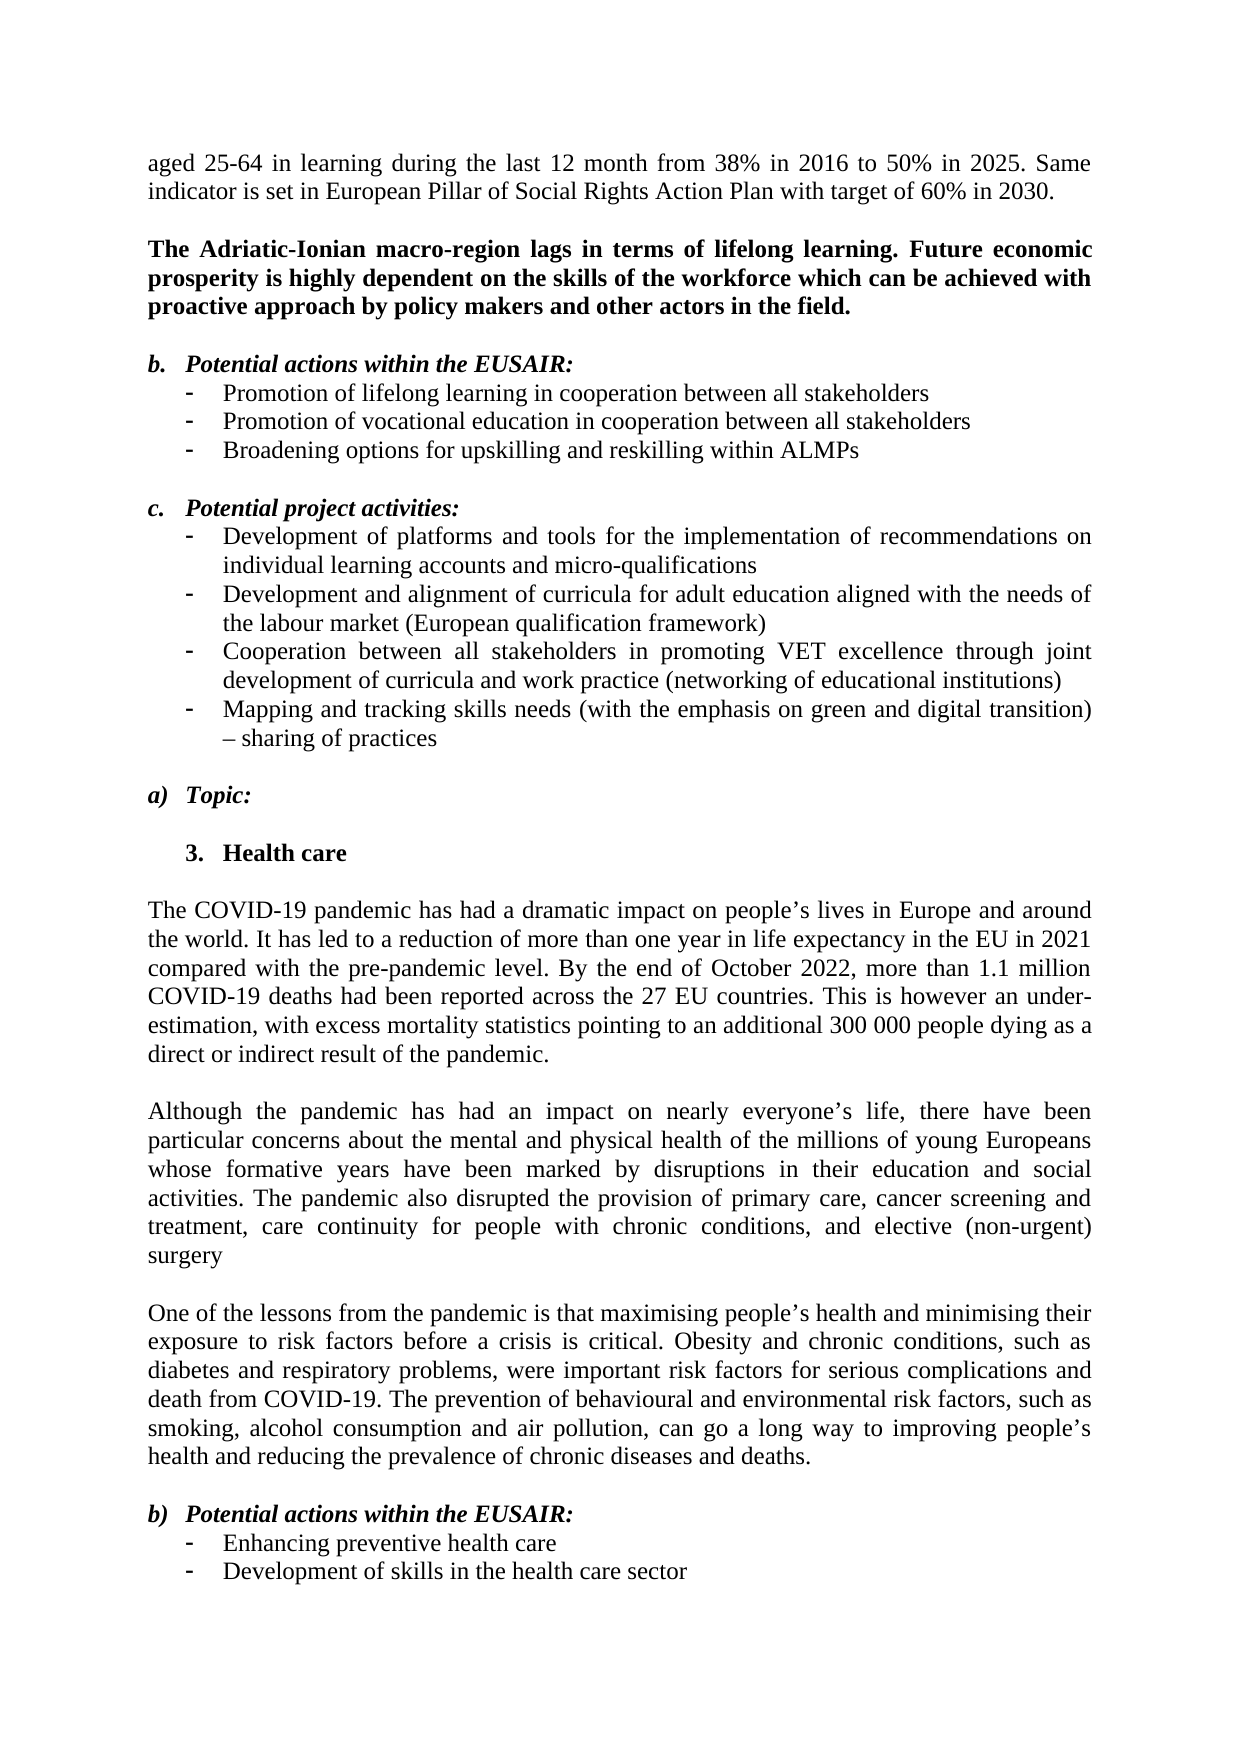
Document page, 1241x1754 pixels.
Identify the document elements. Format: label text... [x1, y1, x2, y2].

text The COVID-19 pandemic has had a dramatic impact on people’s lives in Europe and around the world. It has led to a reduction of more than one year in life expectancy in the EU in 2021 compared with the pre-pandemic level. By the end of October 2022, more than 1.1 million COVID-19 deaths had been reported across the 27 EU countries. This is however an under-estimation, with excess mortality statistics pointing to an additional 300 000 people dying as a direct or indirect result of the pandemic. [148, 895, 1093, 1068]
text One of the lessons from the pandemic is that maximising people’s health and minimising their exposure to risk factors before a crisis is critical. Obesity and chronic conditions, such as diabetes and respiratory problems, were important risk factors for serious complications and death from COVID-19. The prevention of behavioural and environmental risk factors, such as smoking, alcohol consumption and air pollution, can go a long way to improving people’s health and reducing the prevalence of chronic diseases and deaths. [148, 1298, 1093, 1470]
list Topic: [148, 780, 1093, 809]
list Development and alignment of curricula for adult education aligned with the needs of the labour market (European qualification framework) [185, 579, 1093, 636]
list Potential project activities: [148, 493, 1093, 521]
list Health care [185, 838, 1093, 866]
list Development of platforms and tools for the implementation of recommendations on individual learning accounts and micro-qualifications [185, 521, 1093, 579]
list Development of skills in the health care sector [185, 1556, 1093, 1585]
list Mapping and tracking skills needs (with the emphasis on green and digital transition) – sharing of practices [185, 694, 1093, 751]
list Broadening options for upskilling and reskilling within ALMPs [185, 435, 1093, 464]
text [148, 148, 1093, 205]
list Promotion of lifelong learning in cooperation between all stakeholders [185, 378, 1093, 406]
text The Adriatic-Ionian macro-region lags in terms of lifelong learning. Future economic prosperity is highly dependent on the skills of the workforce which can be achieved with proactive approach by policy makers and other actors in the field. [148, 234, 1093, 320]
list Potential actions within the EUSAIR: [148, 349, 1093, 378]
list Potential actions within the EUSAIR: [148, 1499, 1093, 1528]
list Cooperation between all stakeholders in promoting VET excellence through joint development of curricula and work practice (networking of educational institutions) [185, 636, 1093, 694]
list Promotion of vocational education in cooperation between all stakeholders [185, 406, 1093, 435]
list Enhancing preventive health care [185, 1528, 1093, 1556]
text Although the pandemic has had an impact on nearly everyone’s life, there have been particular concerns about the mental and physical health of the millions of young Europeans whose formative years have been marked by disruptions in their education and social activities. The pandemic also disrupted the provision of primary care, cancer screening and treatment, care continuity for people with chronic conditions, and elective (non-urgent) surgery [148, 1096, 1093, 1269]
